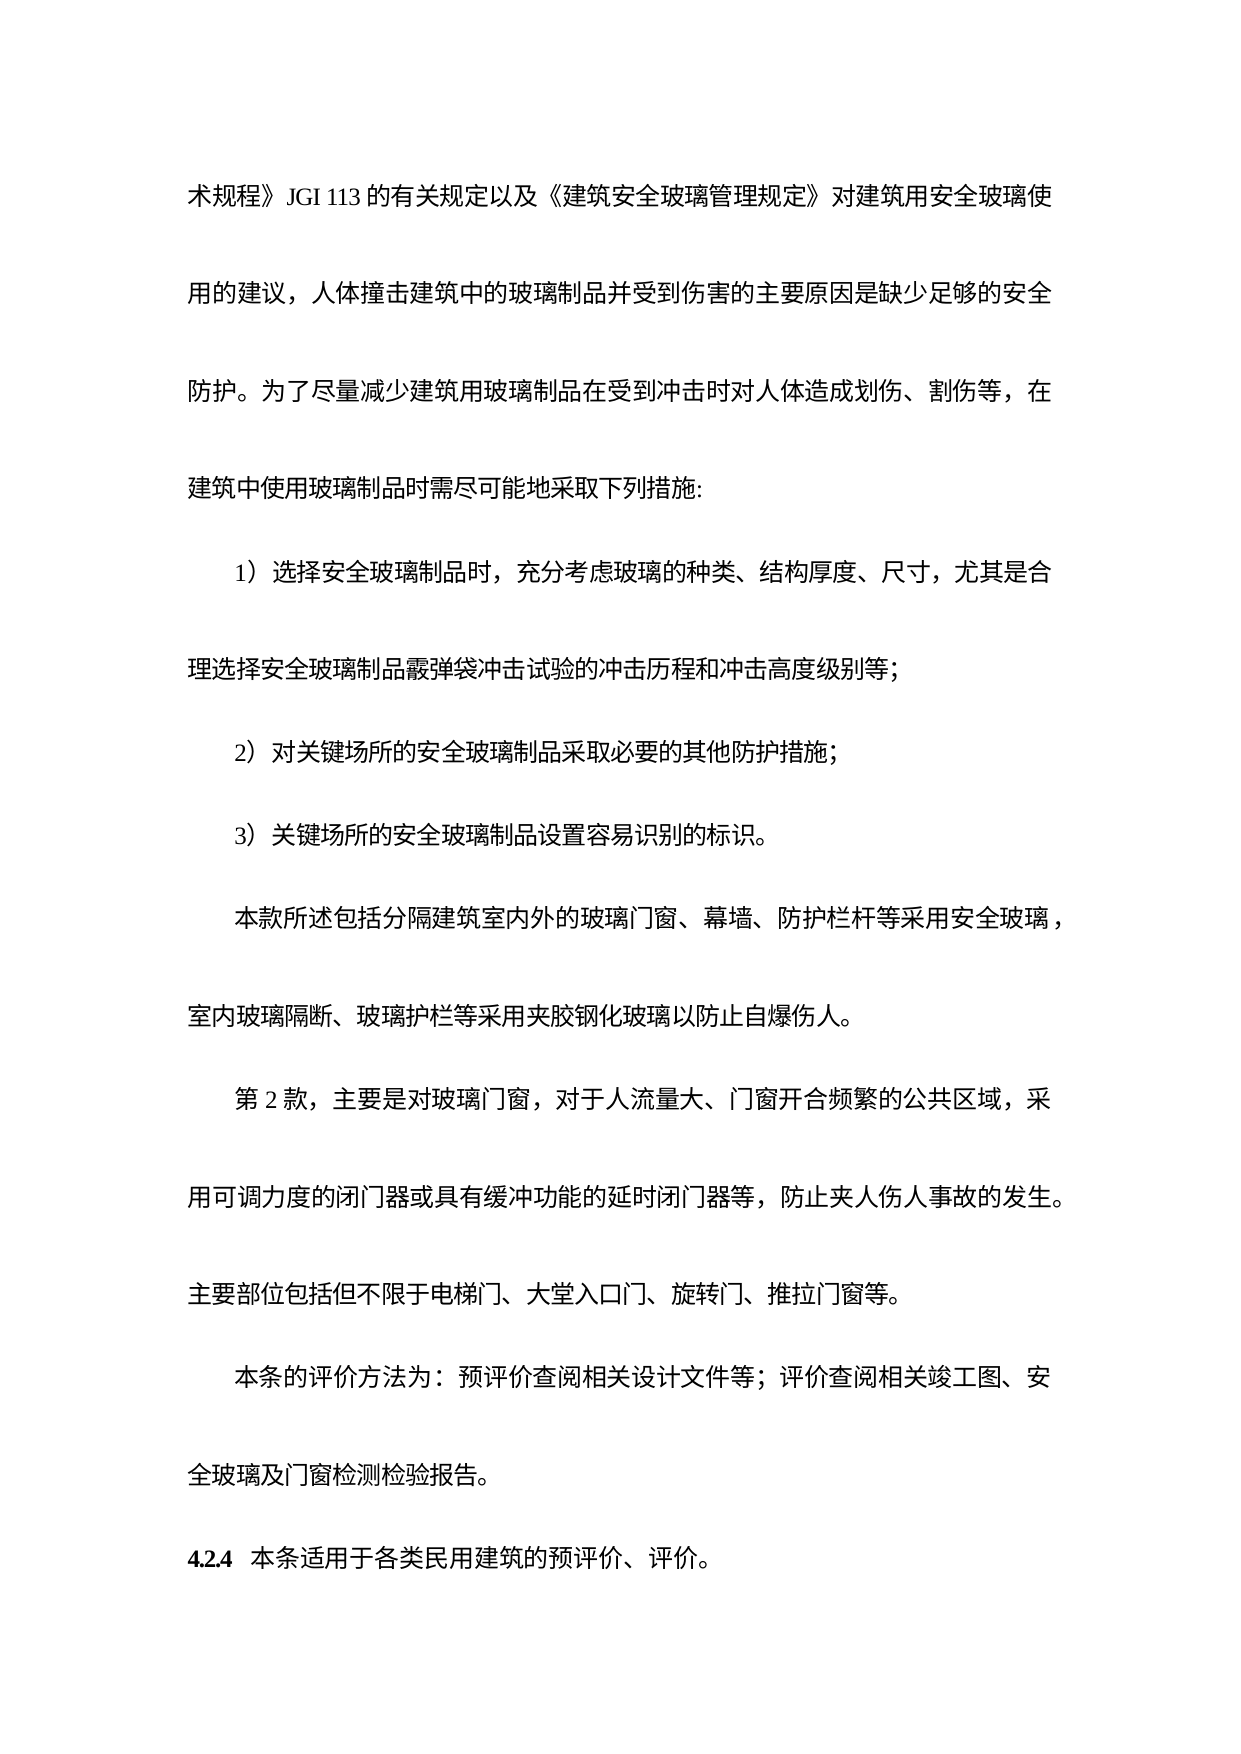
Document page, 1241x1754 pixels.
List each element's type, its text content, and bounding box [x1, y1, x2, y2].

text 本条的评价方法为：预评价查阅相关设计文件等；评价查阅相关竣工图、安全玻璃及门窗检测检验报告。 [187, 1343, 1053, 1506]
text 4.2.4 本条适用于各类民用建筑的预评价、评价。 [187, 1524, 1053, 1589]
text 3）关键场所的安全玻璃制品设置容易识别的标识。 [187, 801, 1053, 866]
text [187, 162, 1053, 519]
text 1）选择安全玻璃制品时，充分考虑玻璃的种类、结构厚度、尺寸，尤其是合理选择安全玻璃制品霰弹袋冲击试验的冲击历程和冲击高度级别等； [187, 538, 1053, 700]
text 2）对关键场所的安全玻璃制品采取必要的其他防护措施； [187, 718, 1053, 783]
text 本款所述包括分隔建筑室内外的玻璃门窗、幕墙、防护栏杆等采用安全玻璃，室内玻璃隔断、玻璃护栏等采用夹胶钢化玻璃以防止自爆伤人。 [187, 884, 1053, 1047]
text 第2款，主要是对玻璃门窗，对于人流量大、门窗开合频繁的公共区域，采用可调力度的闭门器或具有缓冲功能的延时闭门器等，防止夹人伤人事故的发生。主要部位包括但不限于电梯门、大堂入口门、旋转门、推拉门窗等。 [187, 1065, 1053, 1325]
